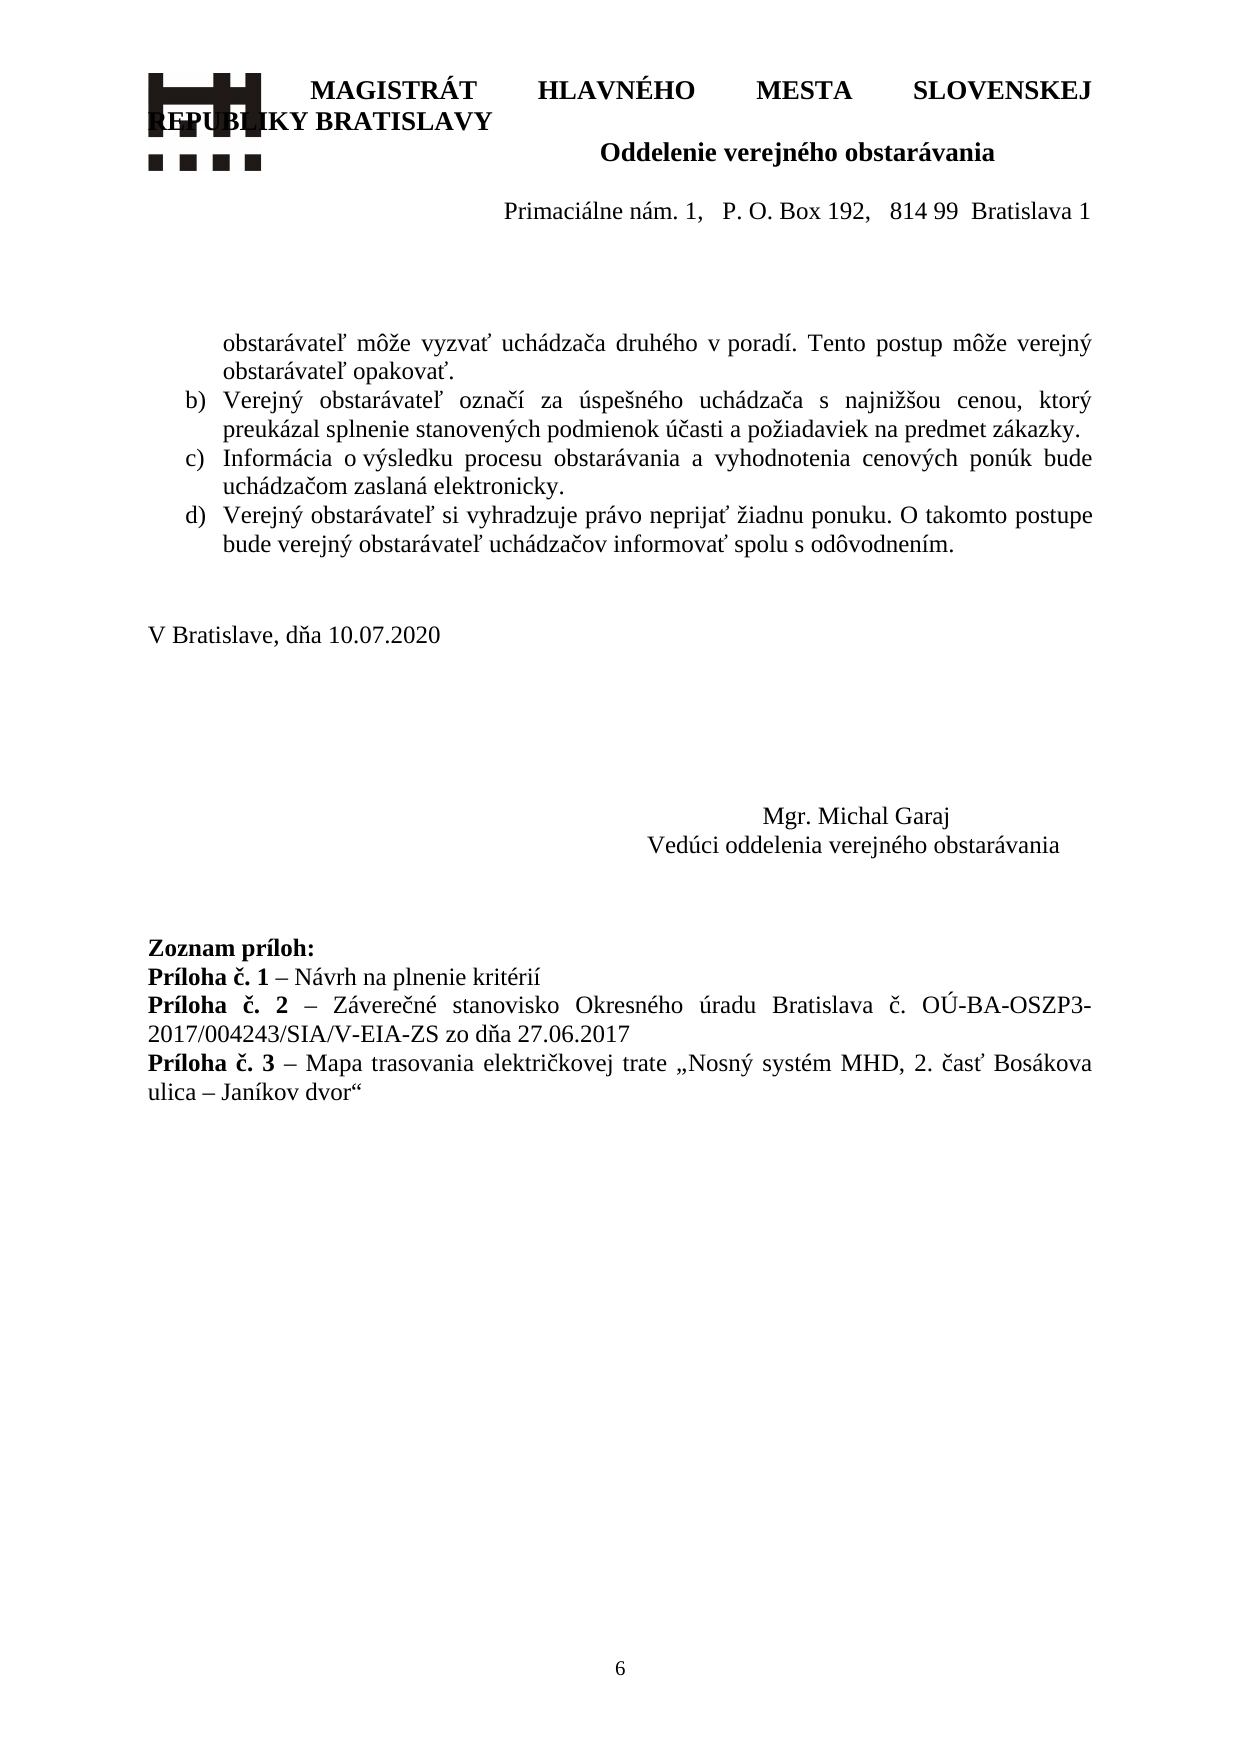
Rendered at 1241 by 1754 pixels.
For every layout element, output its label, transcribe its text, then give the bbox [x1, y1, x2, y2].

picture [154, 114, 160, 121]
text Mgr. Michal Garaj [148, 801, 1093, 830]
text Príloha č. 2 – Záverečné stanovisko Okresného úradu Bratislava č. OÚ-BA-OSZP3-2017/004243/SIA/V-EIA-ZS zo dňa 27.06.2017 [148, 991, 1093, 1048]
text V Bratislave, dňa 10.07.2020 [148, 620, 1093, 648]
list Informácia o výsledku procesu obstarávania a vyhodnotenia cenových ponúk bude uchádzačom zaslaná elektronicky. [185, 443, 1093, 500]
picture [148, 73, 262, 171]
text Príloha č. 3 – Mapa trasovania električkovej trate „Nosný systém MHD, 2. časť Bosákova ulica – Janíkov dvor“ [148, 1048, 1093, 1106]
text Zoznam príloh: [148, 933, 1093, 962]
list Verejný obstarávateľ si vyhradzuje právo neprijať žiadnu ponuku. O takomto postupe bude verejný obstarávateľ uchádzačov informovať spolu s odôvodnením. [185, 500, 1093, 558]
text Príloha č. 1 – Návrh na plnenie kritérií [148, 962, 1093, 991]
text Vedúci oddelenia verejného obstarávania [148, 830, 1093, 859]
list Verejný obstarávateľ označí za úspešného uchádzača s najnižšou cenou, ktorý preukázal splnenie stanovených podmienok účasti a požiadaviek na predmet zákazky. [185, 385, 1093, 443]
